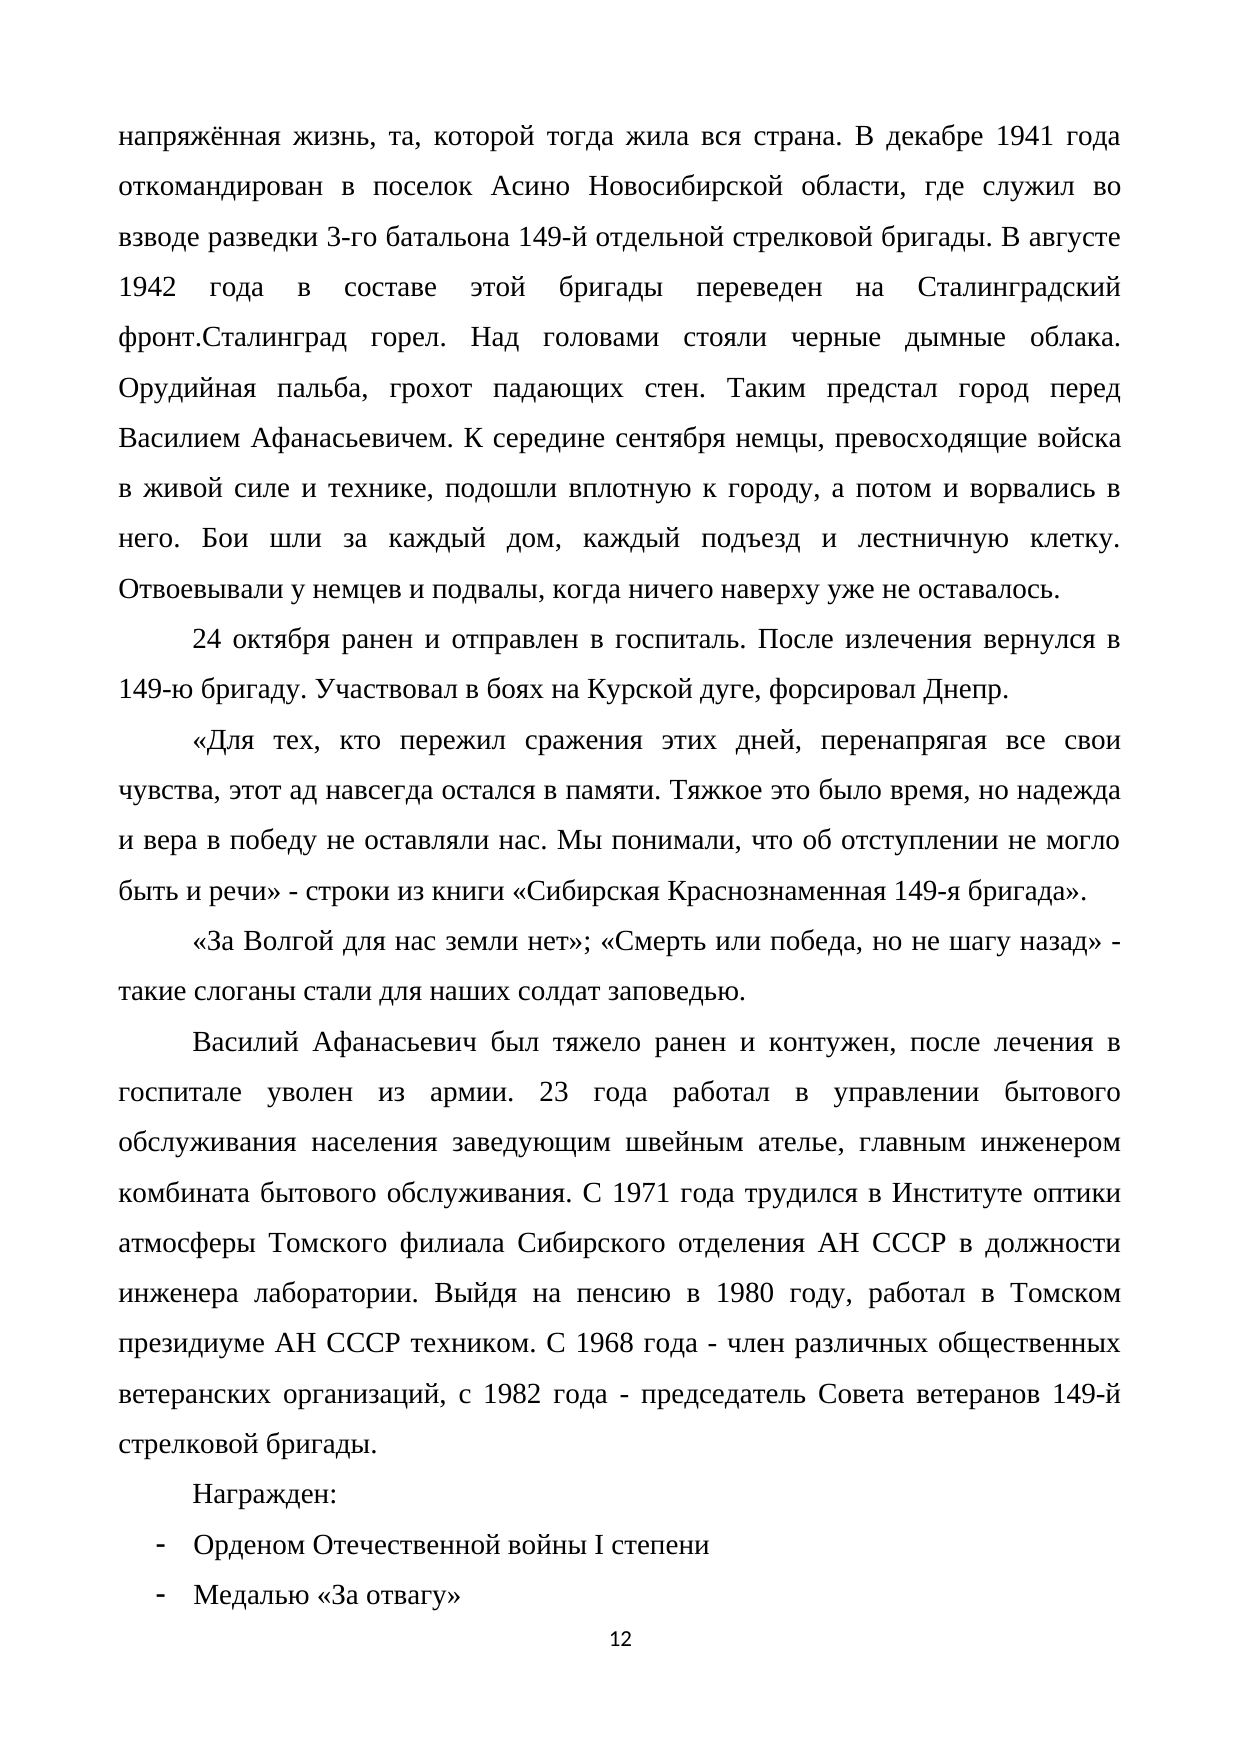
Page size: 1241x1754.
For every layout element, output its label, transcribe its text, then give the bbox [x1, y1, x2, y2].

text 24 октября ранен и отправлен в госпиталь. После излечения вернулся в 149-ю бригаду. Участвовал в боях на Курской дуге, форсировал Днепр. [118, 621, 1122, 705]
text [118, 118, 1122, 604]
text «Для тех, кто пережил сражения этих дней, перенапрягая все свои чувства, этот ад навсегда остался в памяти. Тяжкое это было время, но надежда и вера в победу не оставляли нас. Мы понимали, что об отступлении не могло быть и речи» - строки из книги «Сибирская Краснознаменная 149-я бригада». [118, 722, 1122, 906]
list Медалью «За отвагу» [156, 1577, 1122, 1611]
text «За Волгой для нас земли нет»; «Смерть или победа, но не шагу назад» - такие слоганы стали для наших солдат заповедью. [118, 923, 1122, 1007]
text Награжден: [118, 1477, 1122, 1510]
list Орденом Отечественной войны I степени [156, 1527, 1122, 1561]
text Василий Афанасьевич был тяжело ранен и контужен, после лечения в госпитале уволен из армии. 23 года работал в управлении бытового обслуживания населения заведующим швейным ателье, главным инженером комбината бытового обслуживания. С 1971 года трудился в Институте оптики атмосферы Томского филиала Сибирского отделения АН СССР в должности инженера лаборатории. Выйдя на пенсию в 1980 году, работал в Томском президиуме АН СССР техником. С 1968 года - член различных общественных ветеранских организаций, с 1982 года - председатель Совета ветеранов 149-й стрелковой бригады. [118, 1024, 1122, 1460]
